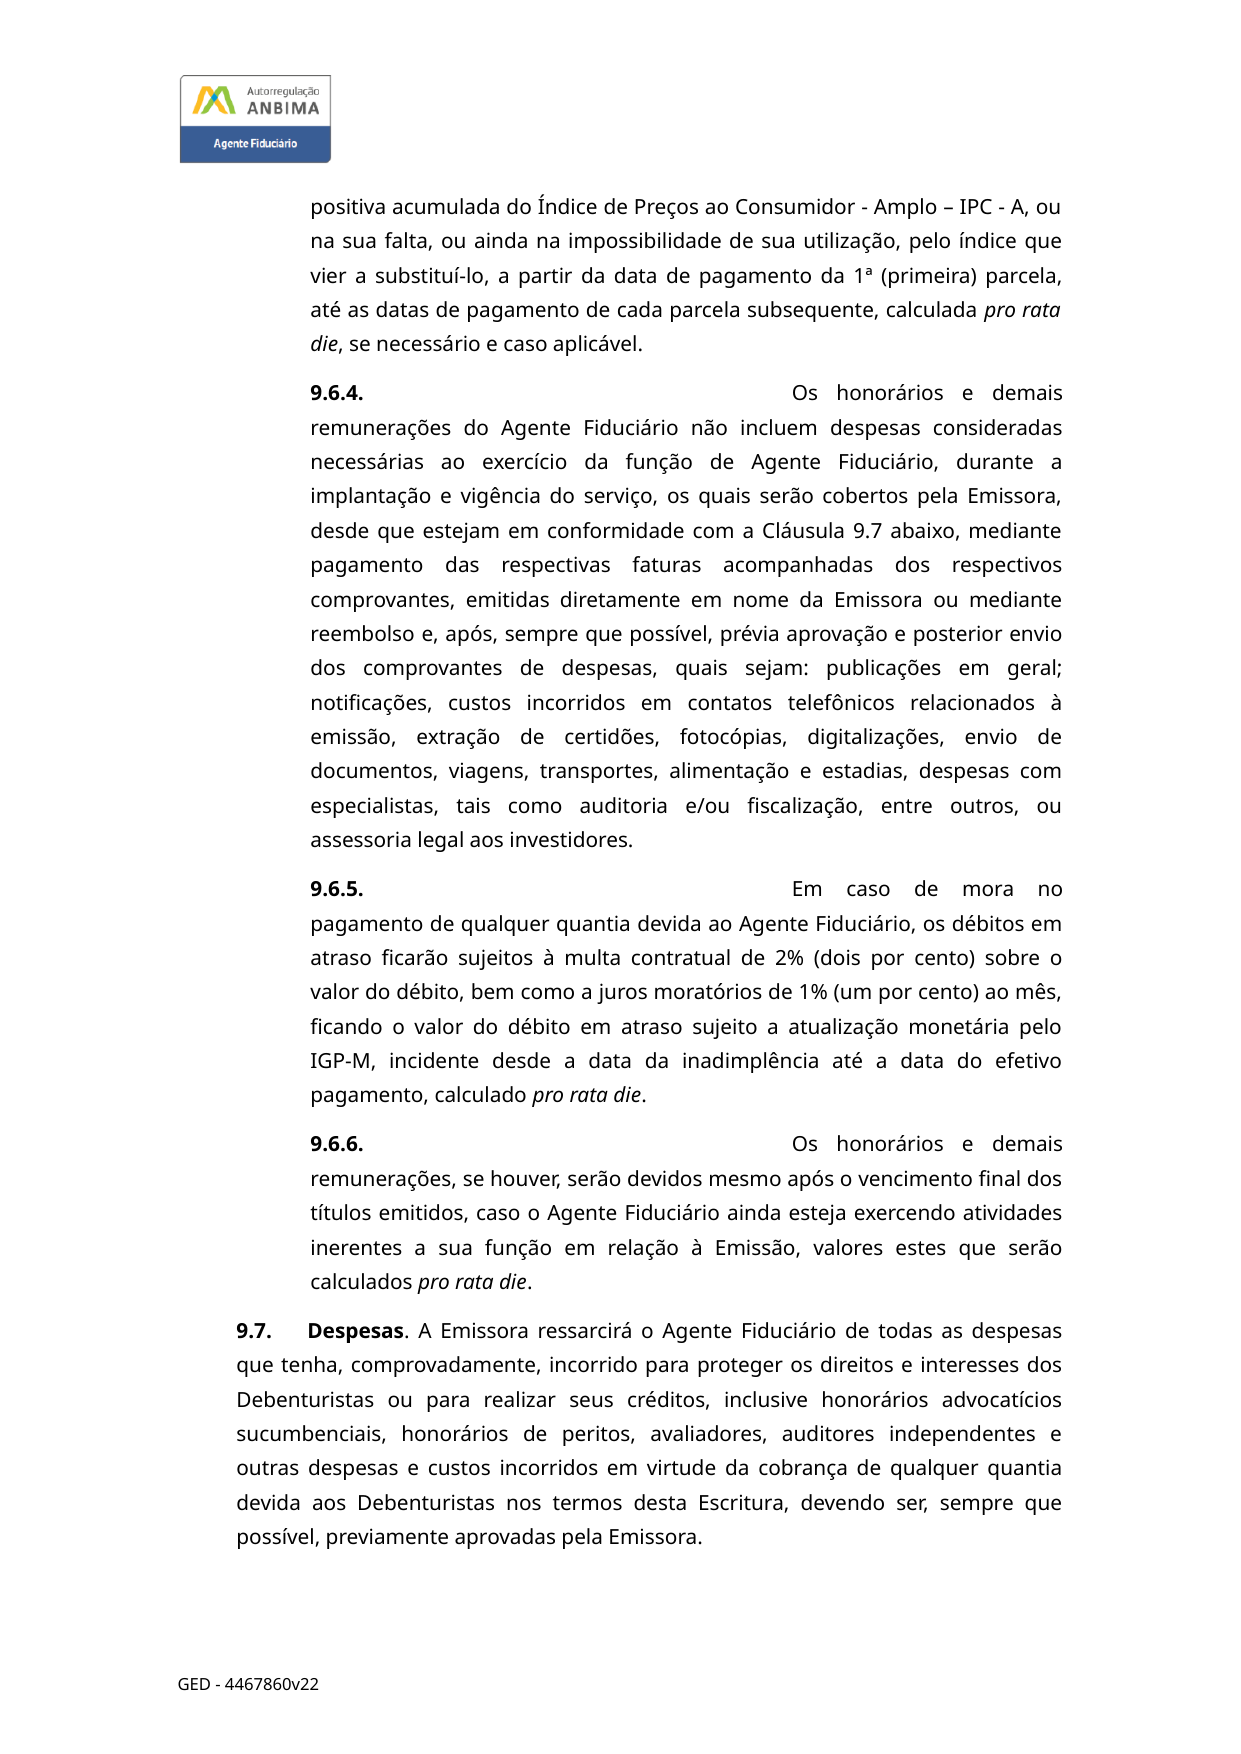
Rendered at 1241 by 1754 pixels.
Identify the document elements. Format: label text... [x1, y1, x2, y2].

text Em caso de mora no pagamento de qualquer quantia devida ao Agente Fiduciário, os débitos em atraso ficarão sujeitos à multa contratual de 2% (dois por cento) sobre o valor do débito, bem como a juros moratórios de 1% (um por cento) ao mês, ficando o valor do débito em atraso sujeito a atualização monetária pelo IGP-M, incidente desde a data da inadimplência até a data do efetivo pagamento, calculado pro rata die. [310, 874, 1063, 1109]
text Os honorários e demais remunerações do Agente Fiduciário não incluem despesas consideradas necessárias ao exercício da função de Agente Fiduciário, durante a implantação e vigência do serviço, os quais serão cobertos pela Emissora, desde que estejam em conformidade com a Cláusula 9.7 abaixo, mediante pagamento das respectivas faturas acompanhadas dos respectivos comprovantes, emitidas diretamente em nome da Emissora ou mediante reembolso e, após, sempre que possível, prévia aprovação e posterior envio dos comprovantes de despesas, quais sejam: publicações em geral; notificações, custos incorridos em contatos telefônicos relacionados à emissão, extração de certidões, fotocópias, digitalizações, envio de documentos, viagens, transportes, alimentação e estadias, despesas com especialistas, tais como auditoria e/ou fiscalização, entre outros, ou assessoria legal aos investidores. [310, 378, 1063, 854]
picture [177, 73, 334, 166]
text Despesas. A Emissora ressarcirá o Agente Fiduciário de todas as despesas que tenha, comprovadamente, incorrido para proteger os direitos e interesses dos Debenturistas ou para realizar seus créditos, inclusive honorários advocatícios sucumbenciais, honorários de peritos, avaliadores, auditores independentes e outras despesas e custos incorridos em virtude da cobrança de qualquer quantia devida aos Debenturistas nos termos desta Escritura, devendo ser, sempre que possível, previamente aprovadas pela Emissora. [236, 1316, 1063, 1551]
text Os honorários e demais remunerações, se houver, serão devidos mesmo após o vencimento final dos títulos emitidos, caso o Agente Fiduciário ainda esteja exercendo atividades inerentes a sua função em relação à Emissão, valores estes que serão calculados pro rata die. [310, 1129, 1063, 1295]
